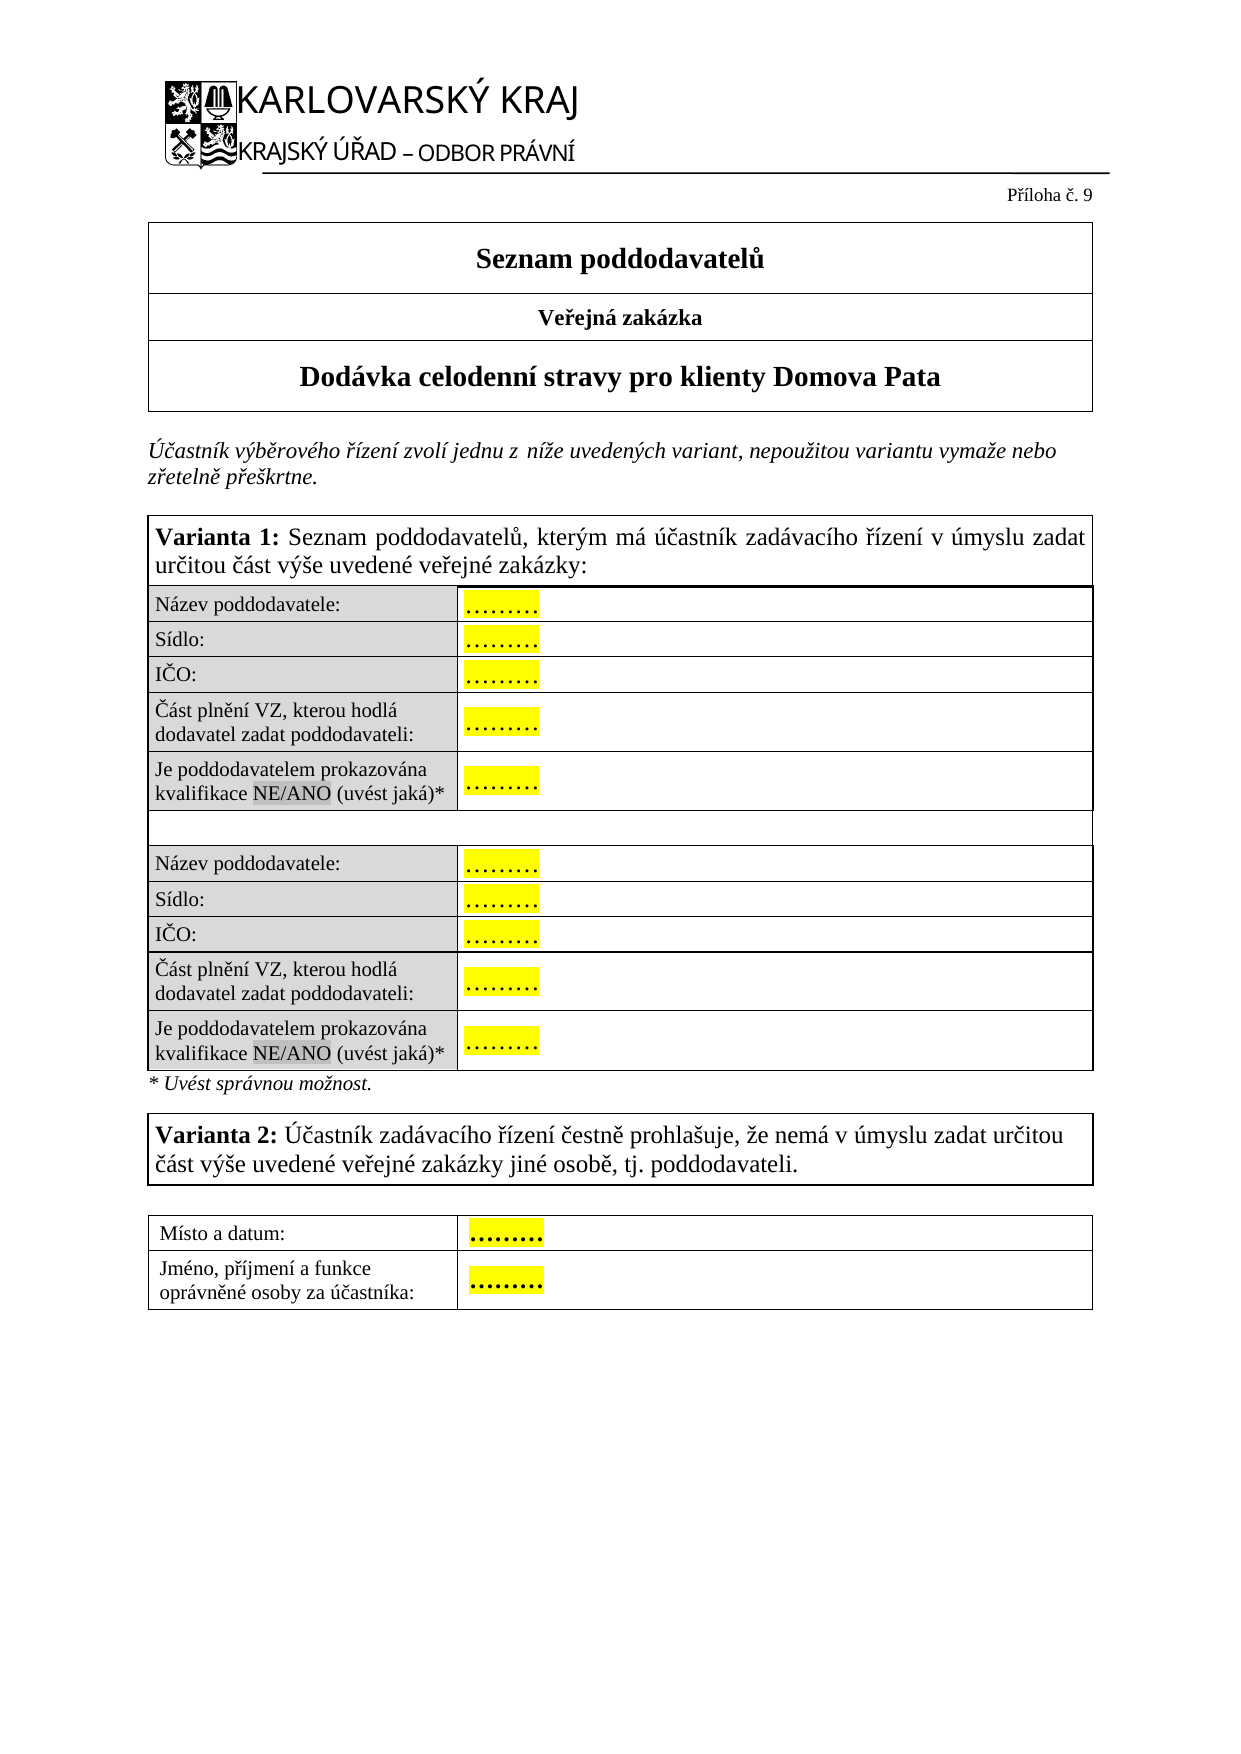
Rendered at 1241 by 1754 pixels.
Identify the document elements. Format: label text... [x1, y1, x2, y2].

table_header Seznam poddodavatelů [149, 223, 1092, 293]
table_cell Sídlo: [149, 882, 457, 916]
table_cell ……… [458, 588, 1092, 621]
text Účastník výběrového řízení zvolí jednu z níže uvedených variant, nepoužitou variantu vymaže nebo zřetelně přeškrtne. [148, 437, 1093, 489]
table_cell ……… [458, 1251, 1092, 1309]
table_cell [149, 811, 1092, 845]
table_cell ……… [458, 882, 1092, 916]
picture [165, 81, 237, 170]
table_cell Část plnění VZ, kterou hodlá dodavatel zadat poddodavateli: [149, 693, 457, 751]
table_cell Název poddodavatele: [149, 846, 457, 881]
table_cell Dodávka celodenní stravy pro klienty Domova Pata [149, 341, 1092, 411]
table_cell ……… [458, 1011, 1092, 1069]
table_cell Část plnění VZ, kterou hodlá dodavatel zadat poddodavateli: [149, 953, 457, 1010]
text * Uvést správnou možnost. [148, 1071, 1093, 1094]
table_cell ……… [458, 917, 1092, 951]
table_cell ……… [458, 693, 1092, 751]
table_header Místo a datum: [149, 1216, 457, 1250]
table_cell ……… [458, 622, 1092, 656]
table_cell IČO: [149, 657, 457, 692]
table_cell Veřejná zakázka [149, 294, 1092, 340]
table_header Varianta 2: Účastník zadávacího řízení čestně prohlašuje, že nemá v úmyslu zadat určitou část výše uvedené veřejné zakázky jiné osobě, tj. poddodavateli. [149, 1114, 1092, 1184]
table_cell ……… [458, 752, 1092, 810]
table_cell Je poddodavatelem prokazována kvalifikace NE/ANO (uvést jaká)* [149, 752, 457, 810]
table_cell ……… [458, 846, 1092, 881]
table_cell ……… [458, 657, 1092, 692]
table_header Varianta 1: Seznam poddodavatelů, kterým má účastník zadávacího řízení v úmyslu zadat určitou část výše uvedené veřejné zakázky: [149, 516, 1092, 585]
table_header ……… [458, 1216, 1092, 1250]
table_cell Sídlo: [149, 622, 457, 656]
table_cell Název poddodavatele: [149, 586, 457, 621]
table_cell ……… [458, 953, 1092, 1010]
table_cell Jméno, příjmení a funkce oprávněné osoby za účastníka: [149, 1251, 457, 1309]
table_cell IČO: [149, 917, 457, 951]
table_cell Je poddodavatelem prokazována kvalifikace NE/ANO (uvést jaká)* [149, 1011, 457, 1069]
